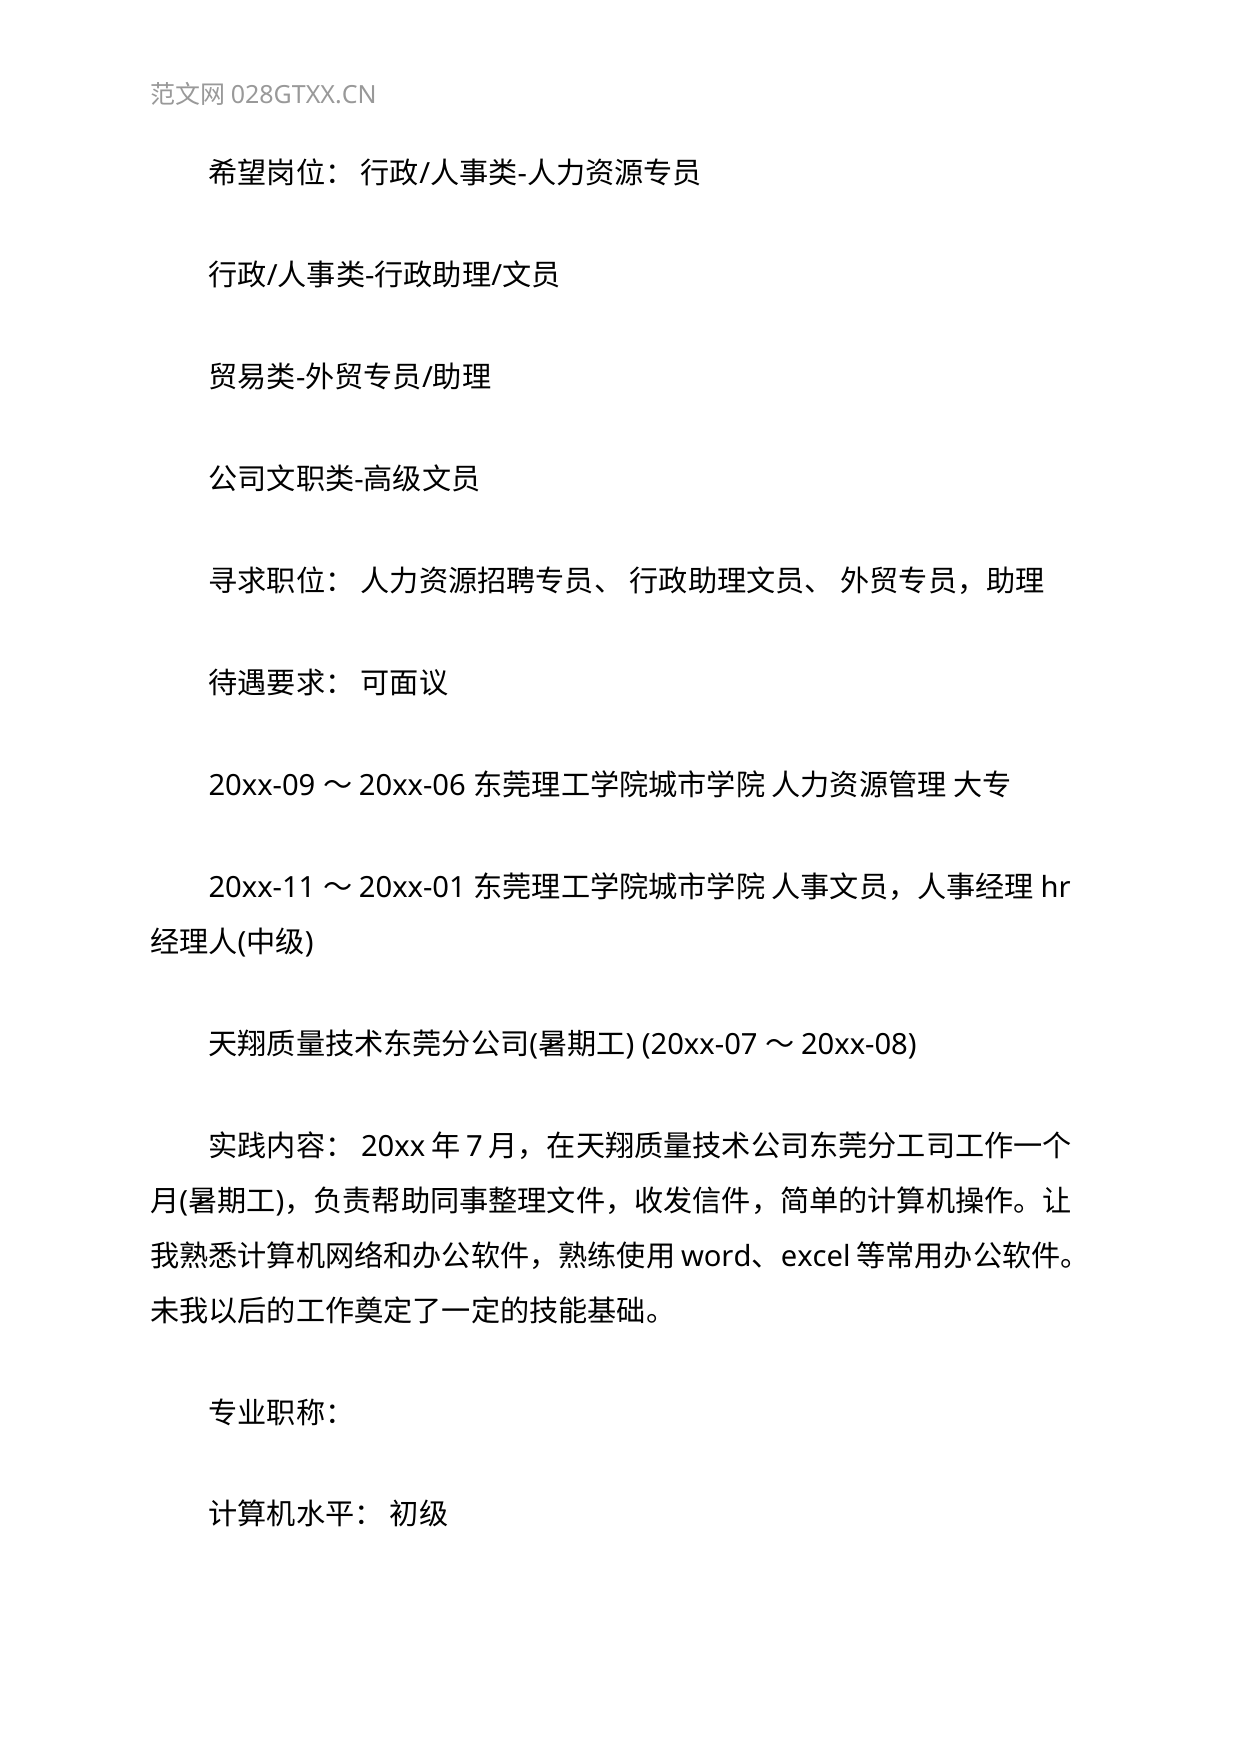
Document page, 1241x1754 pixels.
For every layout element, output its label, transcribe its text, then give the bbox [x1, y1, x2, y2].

text 20xx-11 ～ 20xx-01 东莞理工学院城市学院 人事文员，人事经理 hr经理人(中级) [150, 863, 1090, 961]
text 天翔质量技术东莞分公司(暑期工) (20xx-07 ～ 20xx-08) [150, 1020, 1090, 1063]
text 待遇要求： 可面议 [150, 660, 1090, 702]
text 贸易类-外贸专员/助理 [150, 354, 1090, 396]
text 专业职称： [150, 1389, 1090, 1431]
text 20xx-09 ～ 20xx-06 东莞理工学院城市学院 人力资源管理 大专 [150, 761, 1090, 804]
text 公司文职类-高级文员 [150, 456, 1090, 498]
text 实践内容： 20xx年7月，在天翔质量技术公司东莞分工司工作一个月(暑期工)，负责帮助同事整理文件，收发信件，简单的计算机操作。让我熟悉计算机网络和办公软件，熟练使用word、excel等常用办公软件。未我以后的工作奠定了一定的技能基础。 [150, 1122, 1090, 1330]
text 寻求职位： 人力资源招聘专员、 行政助理文员、 外贸专员，助理 [150, 558, 1090, 600]
text 计算机水平： 初级 [150, 1491, 1090, 1533]
text 希望岗位： 行政/人事类-人力资源专员 [150, 150, 1090, 192]
text 行政/人事类-行政助理/文员 [150, 252, 1090, 294]
